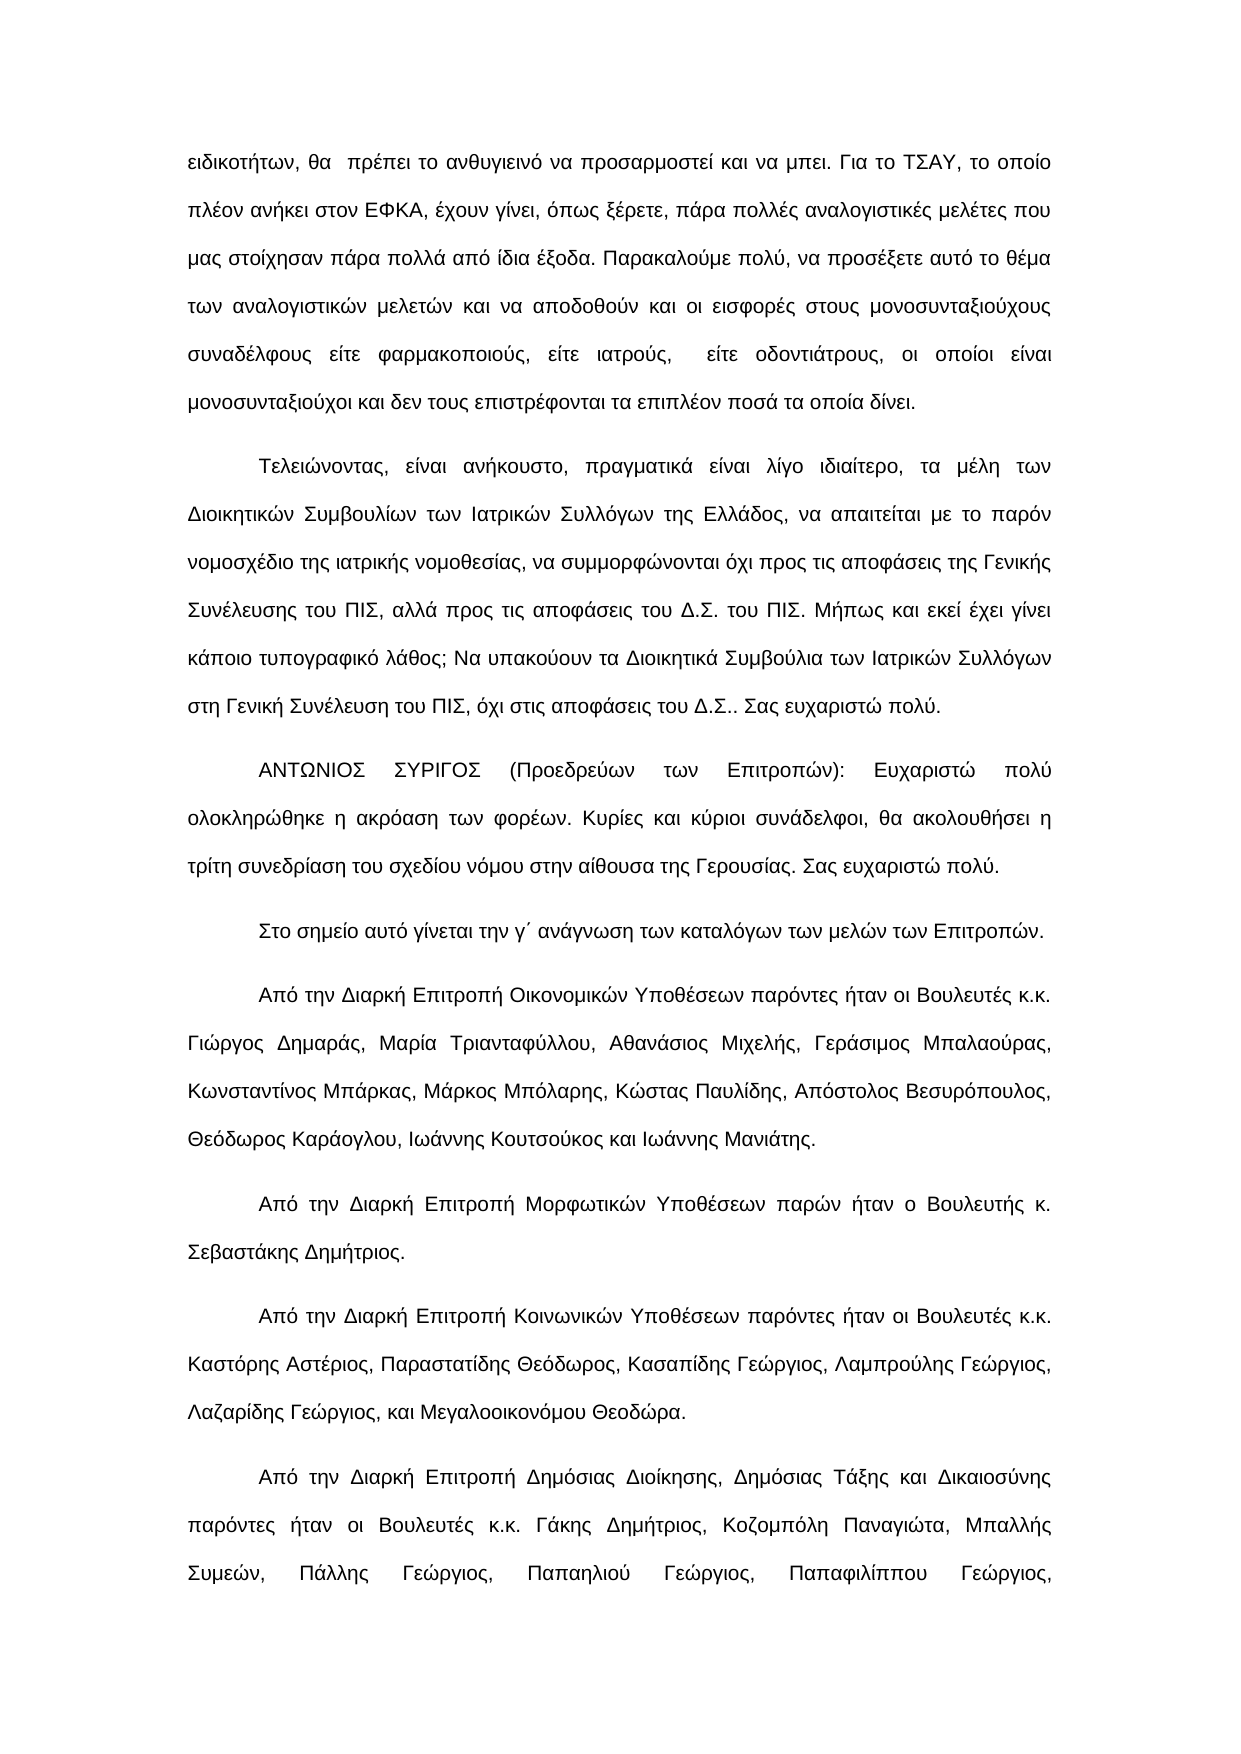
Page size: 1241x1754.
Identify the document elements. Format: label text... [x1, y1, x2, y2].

text Τελειώνοντας, είναι ανήκουστο, πραγματικά είναι λίγο ιδιαίτερο, τα μέλη των Διοικητικών Συμβουλίων των Ιατρικών Συλλόγων της Ελλάδος, να απαιτείται με το παρόν νομοσχέδιο της ιατρικής νομοθεσίας, να συμμορφώνονται όχι προς τις αποφάσεις της Γενικής Συνέλευσης του ΠΙΣ, αλλά προς τις αποφάσεις του Δ.Σ. του ΠΙΣ. Μήπως και εκεί έχει γίνει κάποιο τυπογραφικό λάθος; Να υπακούουν τα Διοικητικά Συμβούλια των Ιατρικών Συλλόγων στη Γενική Συνέλευση του ΠΙΣ, όχι στις αποφάσεις του Δ.Σ.. Σας ευχαριστώ πολύ. [187, 454, 1053, 718]
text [187, 1464, 1053, 1584]
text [187, 150, 1053, 413]
text Από την Διαρκή Επιτροπή Μορφωτικών Υποθέσεων παρών ήταν ο Βουλευτής κ. Σεβαστάκης Δημήτριος. [187, 1192, 1053, 1263]
text Από την Διαρκή Επιτροπή Κοινωνικών Υποθέσεων παρόντες ήταν οι Βουλευτές κ.κ. Καστόρης Αστέριος, Παραστατίδης Θεόδωρος, Κασαπίδης Γεώργιος, Λαμπρούλης Γεώργιος, Λαζαρίδης Γεώργιος, και Μεγαλοοικονόμου Θεοδώρα. [187, 1304, 1053, 1424]
text Από την Διαρκή Επιτροπή Οικονομικών Υποθέσεων παρόντες ήταν οι Βουλευτές κ.κ. Γιώργος Δημαράς, Μαρία Τριανταφύλλου, Αθανάσιος Μιχελής, Γεράσιμος Μπαλαούρας, Κωνσταντίνος Μπάρκας, Μάρκος Μπόλαρης, Κώστας Παυλίδης, Απόστολος Βεσυρόπουλος, Θεόδωρος Καράογλου, Ιωάννης Κουτσούκος και Ιωάννης Μανιάτης. [187, 983, 1053, 1151]
text ΑΝΤΩΝΙΟΣ ΣΥΡΙΓΟΣ (Προεδρεύων των Επιτροπών): Ευχαριστώ πολύ ολοκληρώθηκε η ακρόαση των φορέων. Κυρίες και κύριοι συνάδελφοι, θα ακολουθήσει η τρίτη συνεδρίαση του σχεδίου νόμου στην αίθουσα της Γερουσίας. Σας ευχαριστώ πολύ. [187, 758, 1053, 878]
text Στο σημείο αυτό γίνεται την γ΄ ανάγνωση των καταλόγων των μελών των Επιτροπών. [187, 919, 1053, 943]
